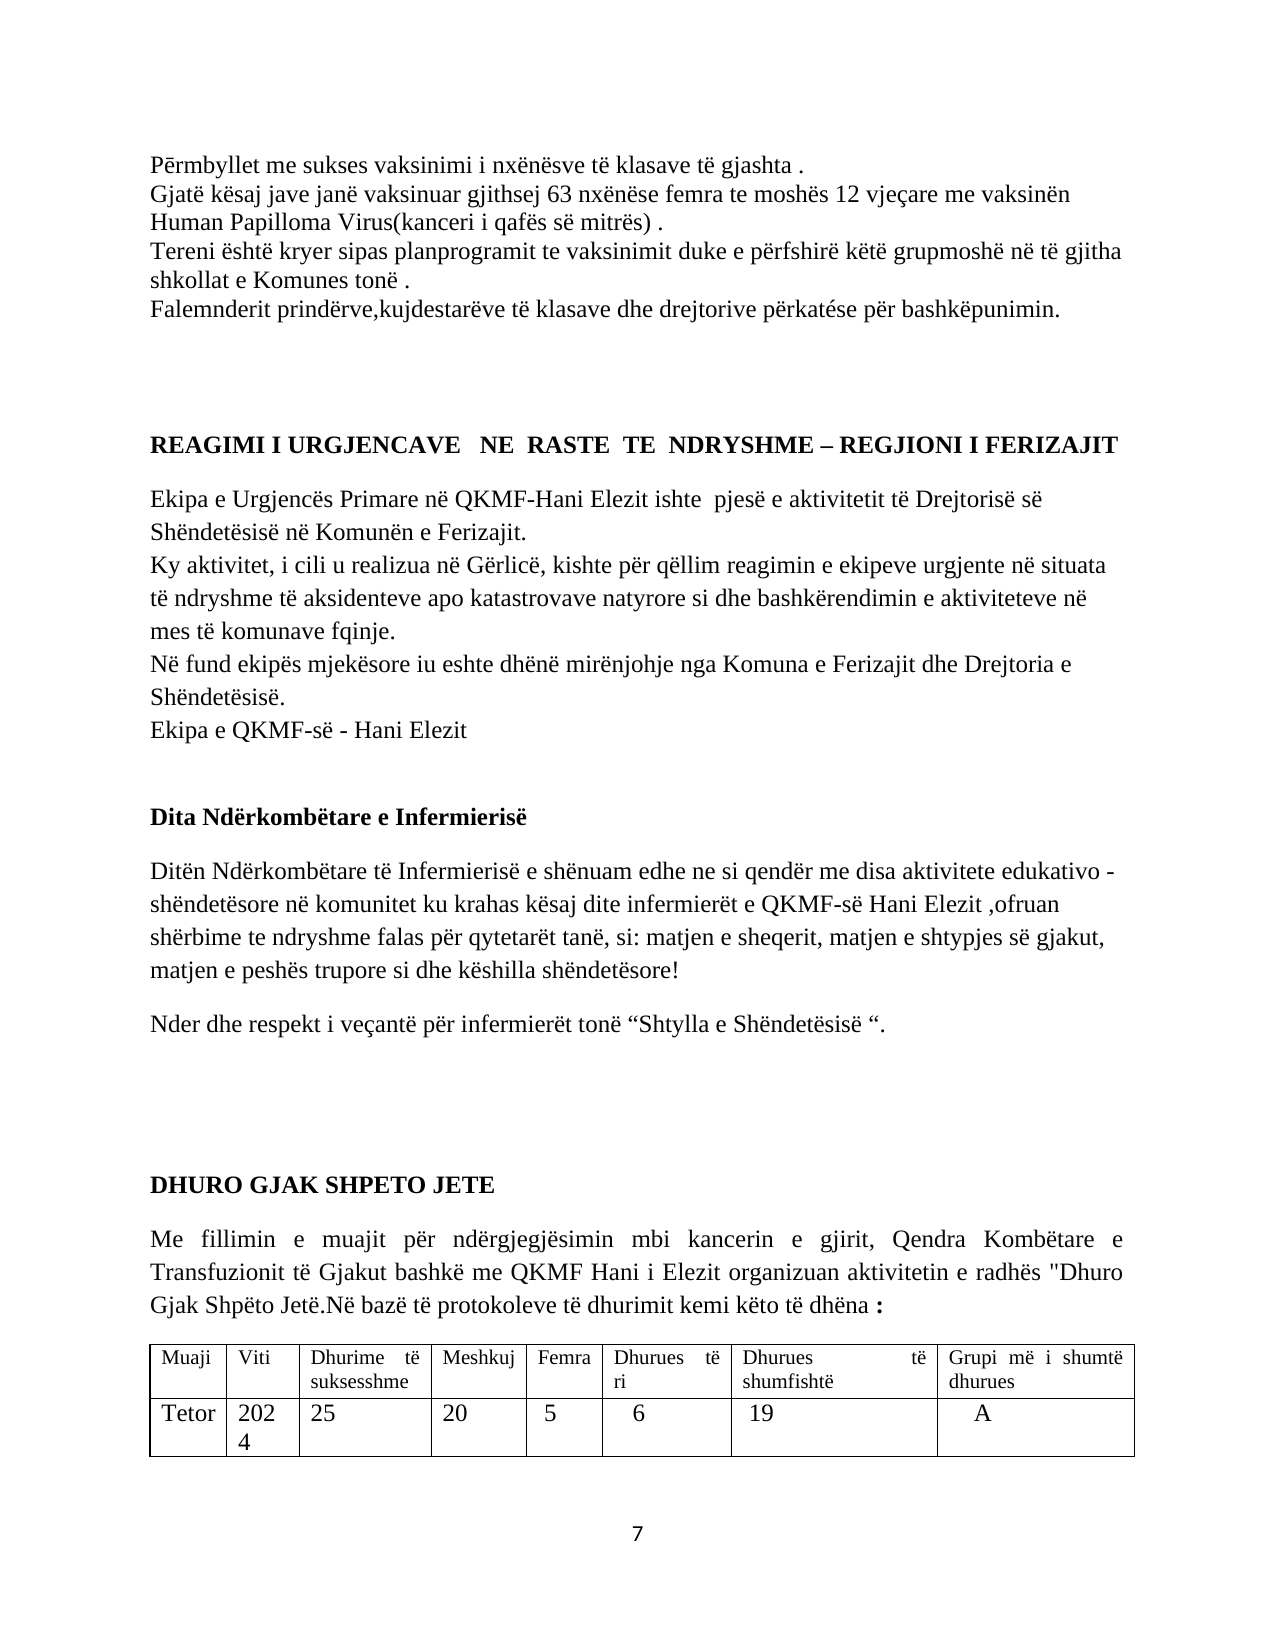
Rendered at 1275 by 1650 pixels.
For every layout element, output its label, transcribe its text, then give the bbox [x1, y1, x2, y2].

text Me fillimin e muajit për ndërgjegjësimin mbi kancerin e gjirit, Qendra Kombëtare e Transfuzionit të Gjakut bashkë me QKMF Hani i Elezit organizuan aktivitetin e radhës "Dhuro Gjak Shpëto Jetë.Në bazë të protokoleve të dhurimit kemi këto të dhëna : [150, 1286, 1125, 1319]
text Dita Ndërkombëtare e Infermierisë [150, 802, 1125, 831]
text Ditën Ndërkombëtare të Infermierisë e shënuam edhe ne si qendër me disa aktivitete edukativo -shëndetësore në komunitet ku krahas kësaj dite infermierët e QKMF-së Hani Elezit ,ofruan shërbime te ndryshme falas për qytetarët tanë, si: matjen e sheqerit, matjen e shtypjes së gjakut, matjen e peshës trupore si dhe këshilla shëndetësore! [150, 856, 1125, 984]
table_header Meshkuj [432, 1345, 526, 1397]
table_cell 25 [300, 1399, 431, 1456]
table_cell 20 [432, 1399, 526, 1456]
text Gjatë kësaj jave janë vaksinuar gjithsej 63 nxënëse femra te moshës 12 vjeçare me vaksinën Human Papilloma Virus(kanceri i qafës së mitrës) . [150, 179, 1125, 236]
table_header Dhurime të suksesshme [300, 1345, 431, 1397]
table_cell Tetor [151, 1399, 226, 1456]
table_header Viti [227, 1345, 299, 1397]
table_header Muaji [151, 1345, 226, 1397]
text Në fund ekipës mjekësore iu eshte dhënë mirënjohje nga Komuna e Ferizajit dhe Drejtoria e Shëndetësisë. [150, 649, 1125, 711]
table_cell 6 [603, 1399, 731, 1456]
text Ekipa e QKMF-së - Hani Elezit [150, 715, 1125, 744]
text DHURO GJAK SHPETO JETE [150, 1170, 1125, 1199]
table_cell 5 [527, 1399, 602, 1456]
table_header Dhurues të ri [603, 1345, 731, 1397]
text Pērmbyllet me sukses vaksinimi i nxënësve të klasave të gjashta . [150, 150, 1125, 179]
text Tereni është kryer sipas planprogramit te vaksinimit duke e përfshirë këtë grupmoshë në të gjitha shkollat e Komunes tonë . [150, 236, 1125, 294]
table_cell 2024 [227, 1399, 299, 1456]
text Nder dhe respekt i veçantë për infermierët tonë “Shtylla e Shëndetësisë “. [150, 1009, 1125, 1038]
table_cell A [938, 1399, 1134, 1456]
text Ekipa e Urgjencës Primare në QKMF-Hani Elezit ishte pjesë e aktivitetit të Drejtorisë së Shëndetësisë në Komunën e Ferizajit. [150, 484, 1125, 546]
table_header Dhurues të shumfishtë [732, 1345, 937, 1397]
text Ky aktivitet, i cili u realizua në Gërlicë, kishte për qëllim reagimin e ekipeve urgjente në situata të ndryshme të aksidenteve apo katastrovave natyrore si dhe bashkërendimin e aktiviteteve në mes të komunave fqinje. [150, 550, 1125, 645]
table_header Femra [527, 1345, 602, 1397]
table_header Grupi më i shumtë dhurues [938, 1345, 1134, 1397]
text REAGIMI I URGJENCAVE NE RASTE TE NDRYSHME – REGJIONI I FERIZAJIT [150, 430, 1125, 459]
text Falemnderit prindërve,kujdestarëve të klasave dhe drejtorive përkatése për bashkëpunimin. [150, 294, 1125, 322]
table_cell 19 [732, 1399, 937, 1456]
